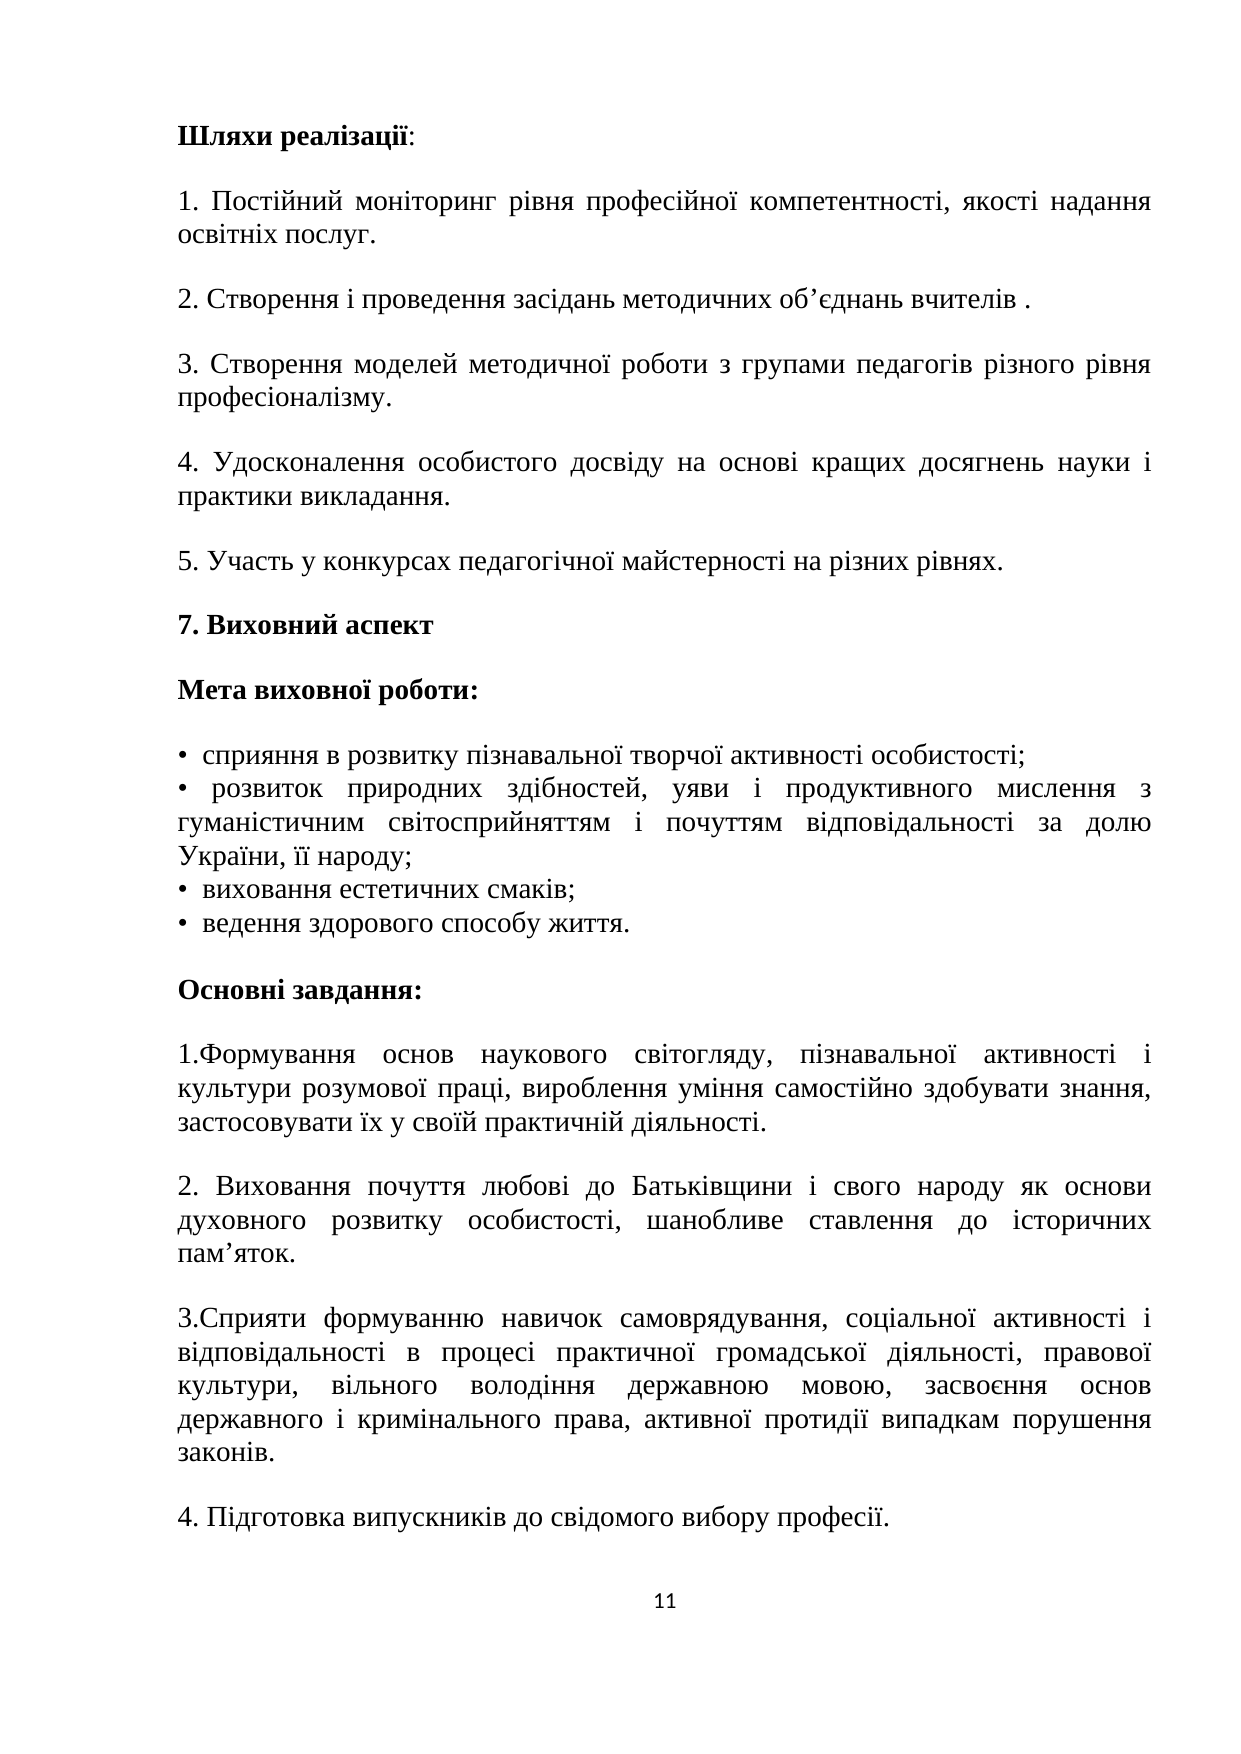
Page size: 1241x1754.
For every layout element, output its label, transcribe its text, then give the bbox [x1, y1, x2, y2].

text 3.Сприяти формуванню навичок самоврядування, соціальної активності і відповідальності в процесі практичної громадської діяльності, правової культури, вільного володіння державною мовою, засвоєння основ державного і кримінального права, активної протидії випадкам порушення законів. [177, 1300, 1152, 1468]
text • виховання естетичних смаків; [177, 871, 1152, 905]
text 2. Виховання почуття любові до Батьківщини і свого народу як основи духовного розвитку особистості, шанобливе ставлення до історичних пам’яток. [177, 1168, 1152, 1269]
text Шляхи реалізації: [177, 118, 1152, 152]
text 1.Формування основ наукового світогляду, пізнавальної активності і культури розумової праці, вироблення уміння самостійно здобувати знання, застосовувати їх у своїй практичній діяльності. [177, 1037, 1152, 1137]
text 7. Виховний аспект [177, 607, 1152, 641]
text Мета виховної роботи: [177, 672, 1152, 706]
text • ведення здорового способу життя. [177, 905, 1152, 938]
text 4. Удосконалення особистого досвіду на основі кращих досягнень науки і практики викладання. [177, 444, 1152, 511]
text Основні завдання: [177, 972, 1152, 1005]
text 3. Створення моделей методичної роботи з групами педагогів різного рівня професіоналізму. [177, 346, 1152, 413]
text • розвиток природних здібностей, уяви і продуктивного мислення з гуманістичним світосприйняттям і почуттям відповідальності за долю України, її народу; [177, 771, 1152, 871]
text 2. Створення і проведення засідань методичних об’єднань вчителів . [177, 281, 1152, 315]
text 4. Підготовка випускників до свідомого вибору професії. [177, 1499, 1152, 1533]
text • сприяння в розвитку пізнавальної творчої активності особистості; [177, 737, 1152, 771]
text 5. Участь у конкурсах педагогічної майстерності на різних рівнях. [177, 543, 1152, 576]
text 1. Постійний моніторинг рівня професійної компетентності, якості надання освітніх послуг. [177, 183, 1152, 250]
